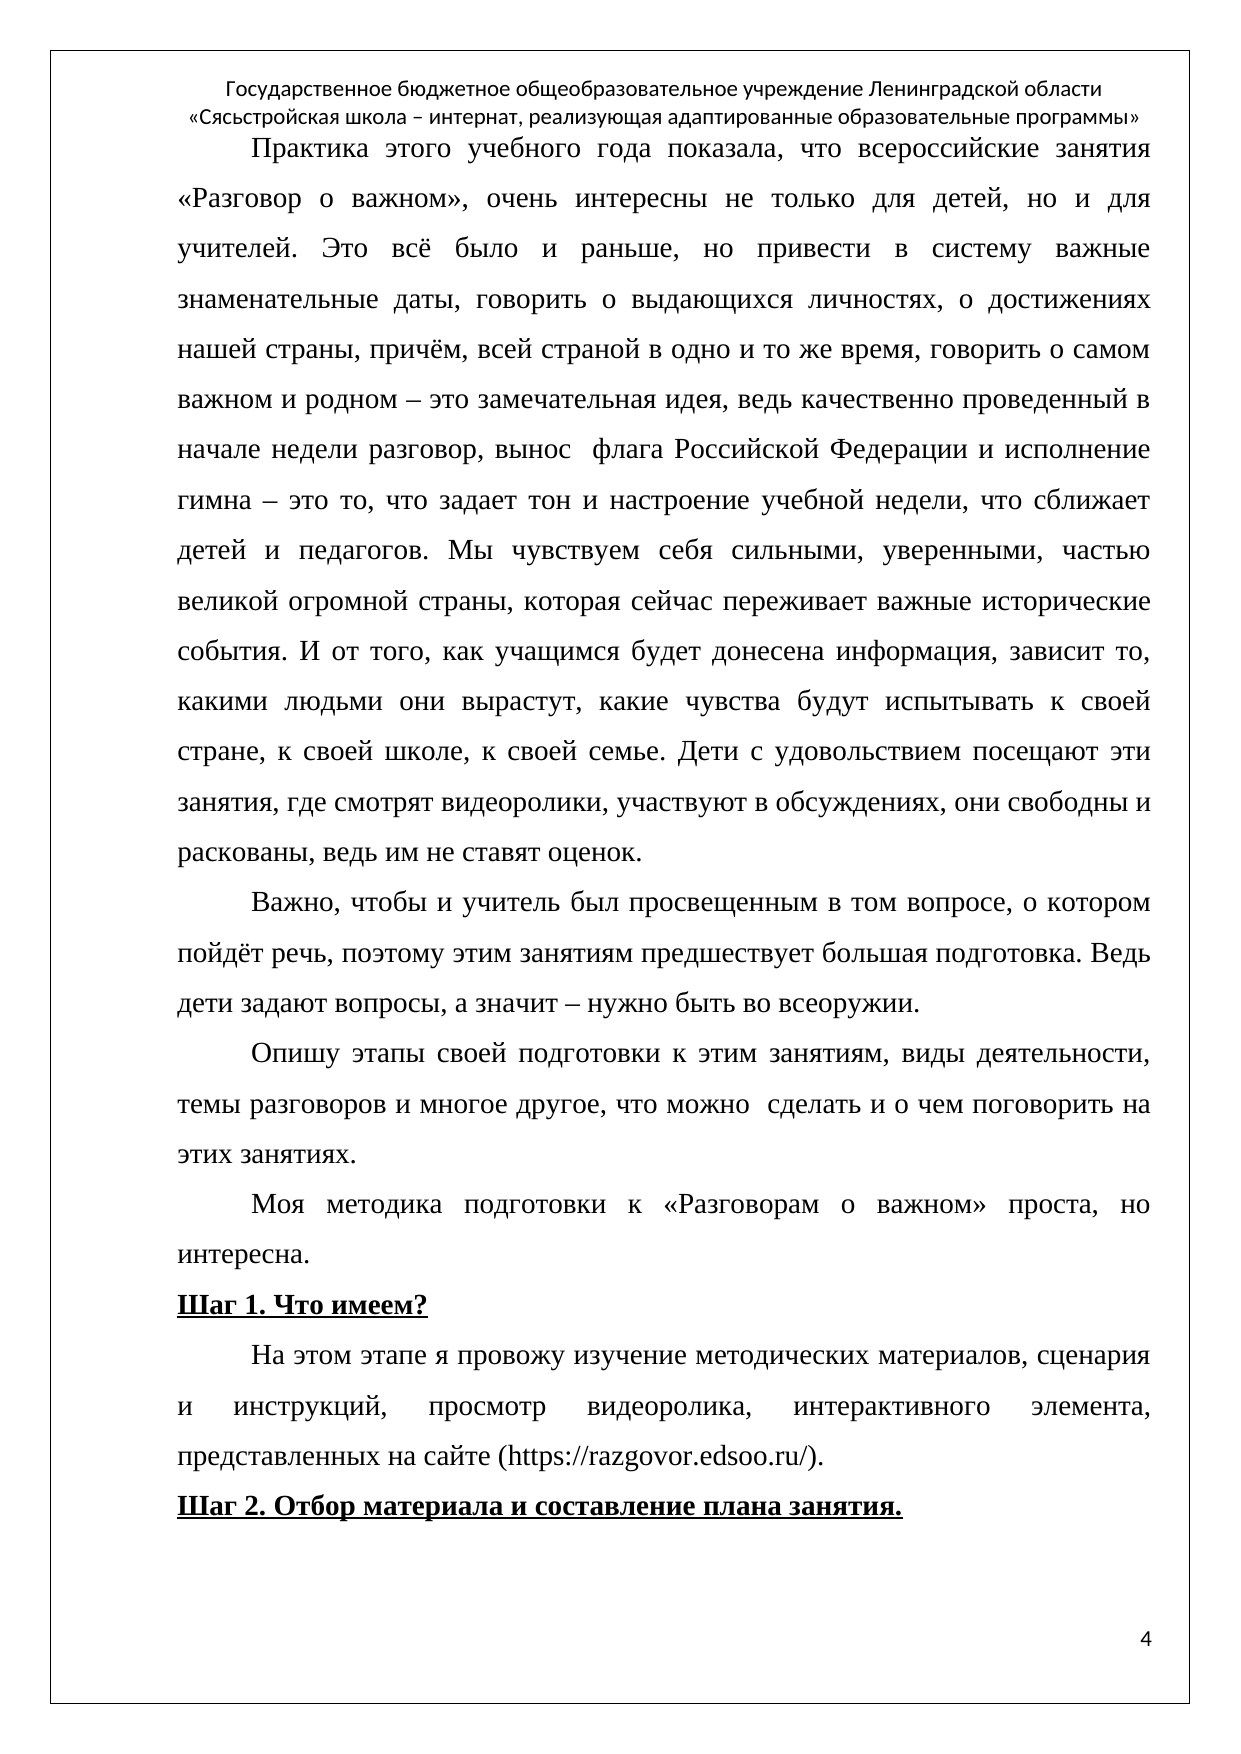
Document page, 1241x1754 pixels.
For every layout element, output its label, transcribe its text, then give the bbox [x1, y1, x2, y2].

text Опишу этапы своей подготовки к этим занятиям, виды деятельности, темы разговоров и многое другое, что можно сделать и о чем поговорить на этих занятиях. [177, 1035, 1152, 1169]
text Моя методика подготовки к «Разговорам о важном» проста, но интересна. [177, 1186, 1152, 1270]
text Шаг 1. Что имеем? [177, 1287, 1152, 1321]
text Шаг 2. Отбор материала и составление плана занятия. [177, 1488, 1152, 1522]
text На этом этапе я провожу изучение методических материалов, сценария и инструкций, просмотр видеоролика, интерактивного элемента, представленных на сайте (https://razgovor.edsoo.ru/). [177, 1337, 1152, 1471]
text Важно, чтобы и учитель был просвещенным в том вопросе, о котором пойдёт речь, поэтому этим занятиям предшествует большая подготовка. Ведь дети задают вопросы, а значит – нужно быть во всеоружии. [177, 884, 1152, 1019]
text Практика этого учебного года показала, что всероссийские занятия «Разговор о важном», очень интересны не только для детей, но и для учителей. Это всё было и раньше, но привести в систему важные знаменательные даты, говорить о выдающихся личностях, о достижениях нашей страны, причём, всей страной в одно и то же время, говорить о самом важном и родном – это замечательная идея, ведь качественно проведенный в начале недели разговор, вынос флага Российской Федерации и исполнение гимна – это то, что задает тон и настроение учебной недели, что сближает детей и педагогов. Мы чувствуем себя сильными, уверенными, частью великой огромной страны, которая сейчас переживает важные исторические события. И от того, как учащимся будет донесена информация, зависит то, какими людьми они вырастут, какие чувства будут испытывать к своей стране, к своей школе, к своей семье. Дети с удовольствием посещают эти занятия, где смотрят видеоролики, участвуют в обсуждениях, они свободны и раскованы, ведь им не ставят оценок. [177, 130, 1152, 868]
